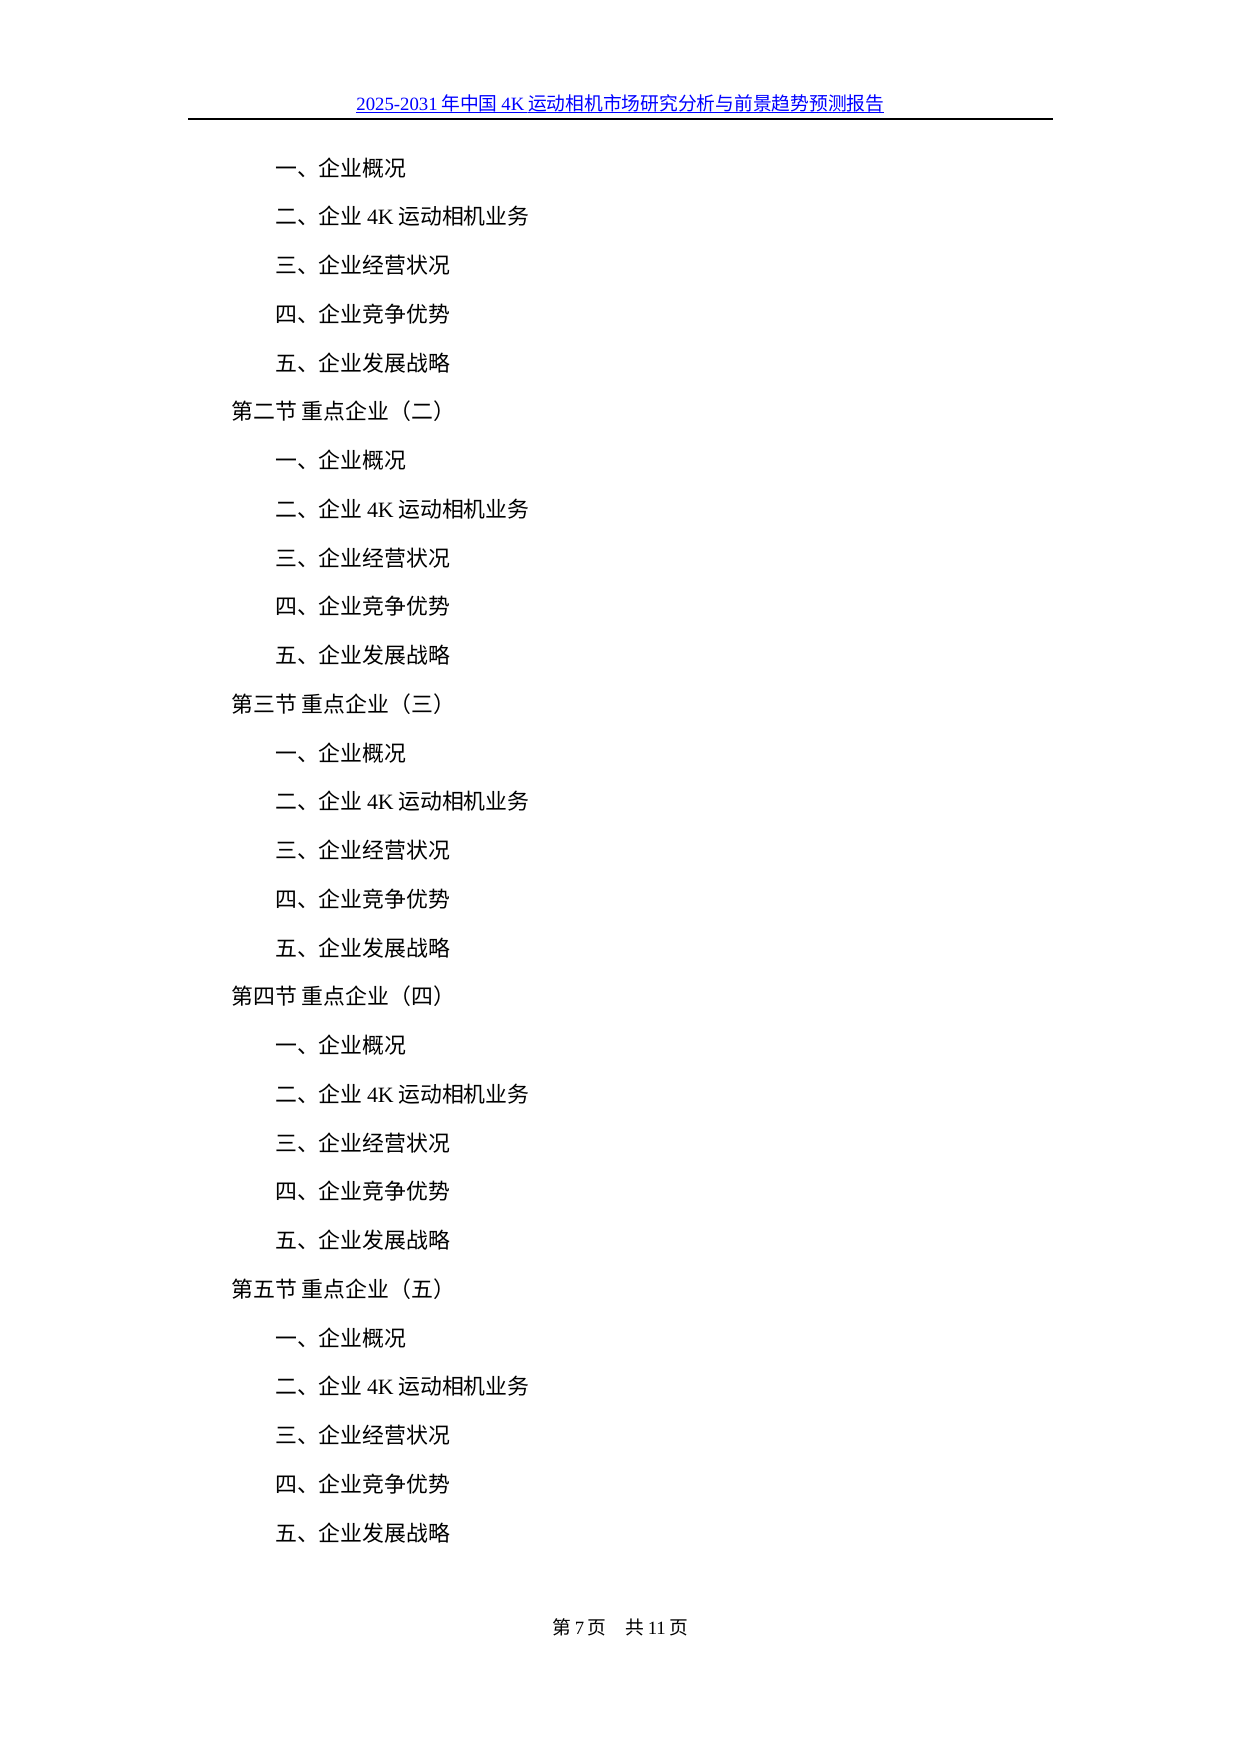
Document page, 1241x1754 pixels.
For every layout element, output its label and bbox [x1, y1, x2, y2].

text [187, 150, 1053, 1548]
